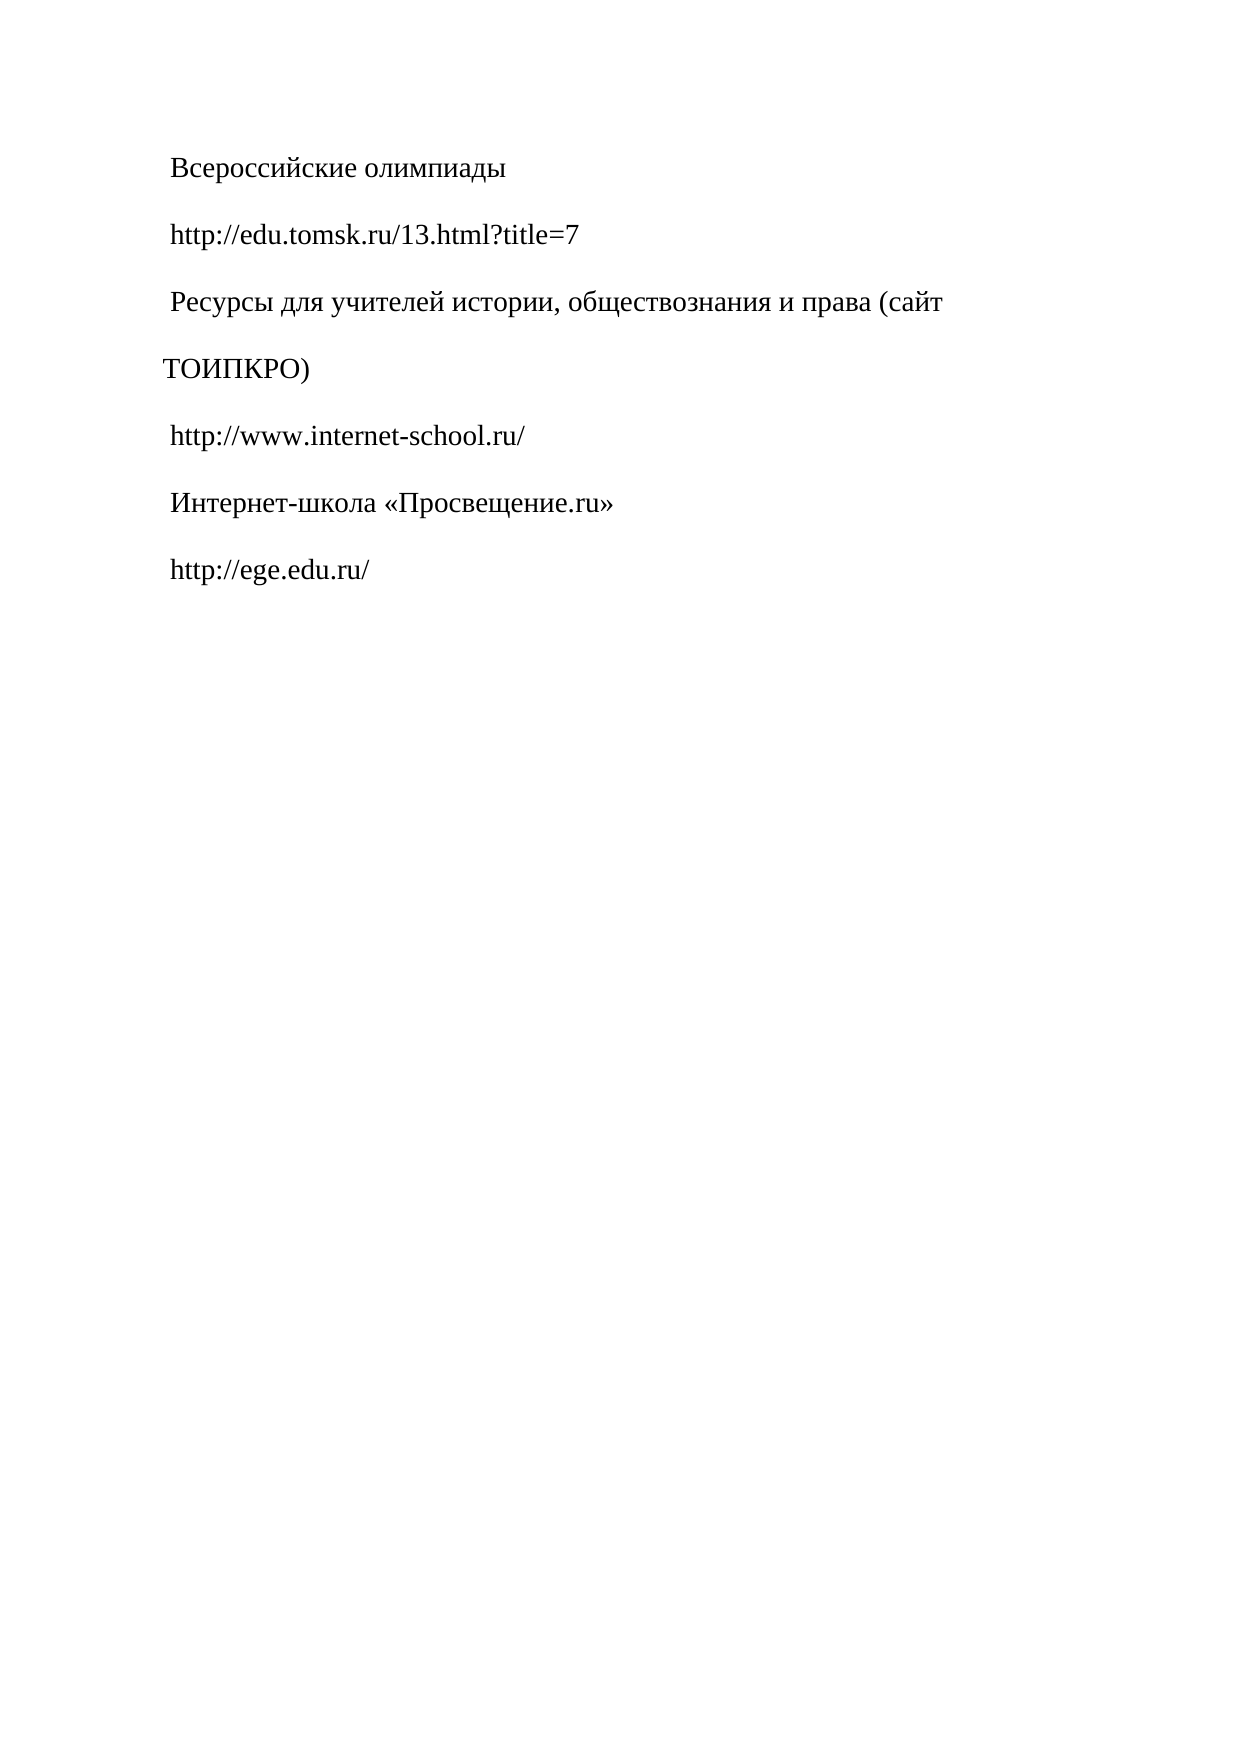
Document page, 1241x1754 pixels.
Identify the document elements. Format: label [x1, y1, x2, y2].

text [162, 150, 1090, 586]
